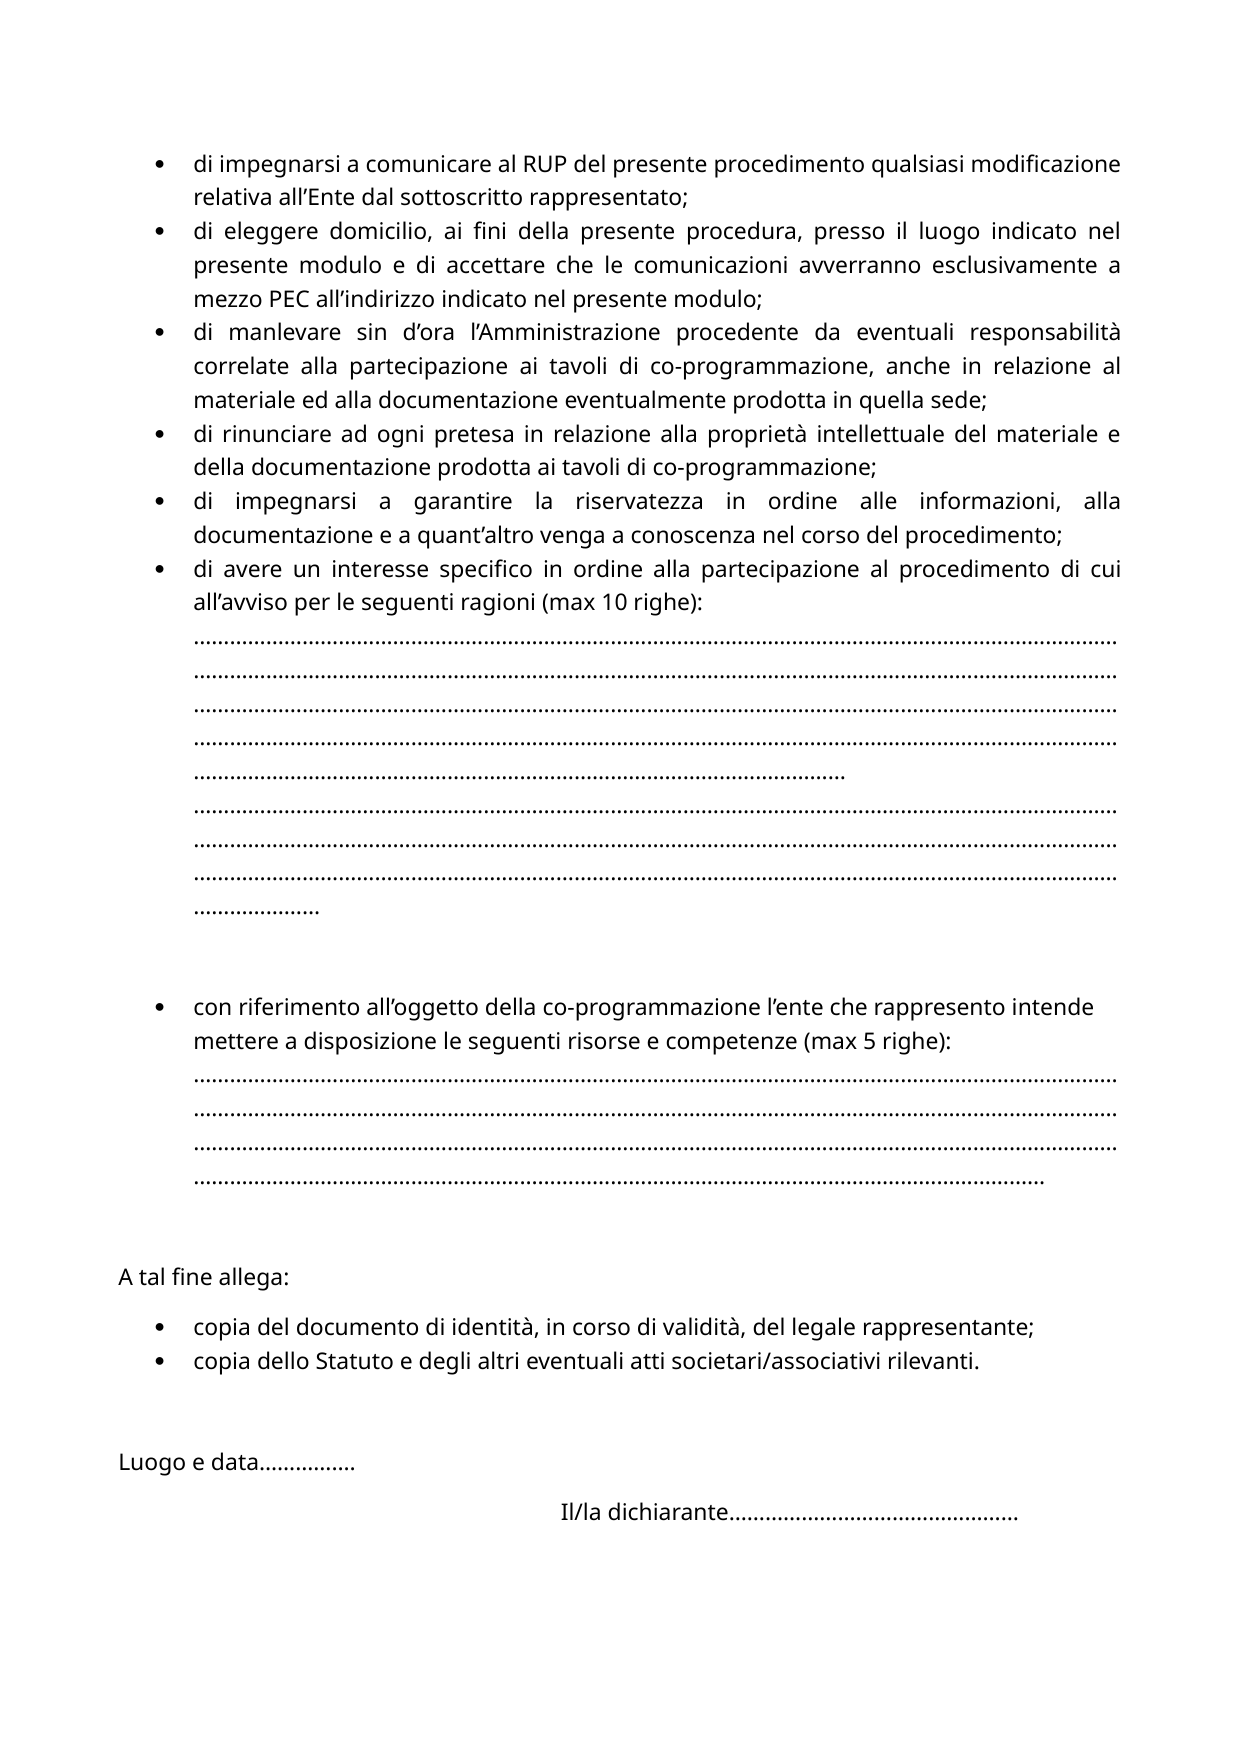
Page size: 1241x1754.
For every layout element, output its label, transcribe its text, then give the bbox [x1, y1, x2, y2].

list con riferimento all’oggetto della co-programmazione l’ente che rappresento intende mettere a disposizione le seguenti risorse e competenze (max 5 righe): [156, 991, 1122, 1056]
list di avere un interesse specifico in ordine alla partecipazione al procedimento di cui all’avviso per le seguenti ragioni (max 10 righe): [156, 553, 1122, 618]
list di impegnarsi a garantire la riservatezza in ordine alle informazioni, alla documentazione e a quant’altro venga a conoscenza nel corso del procedimento; [156, 485, 1122, 550]
list di manlevare sin d’ora l’Amministrazione procedente da eventuali responsabilità correlate alla partecipazione ai tavoli di co-programmazione, anche in relazione al materiale ed alla documentazione eventualmente prodotta in quella sede; [156, 316, 1122, 415]
list ……………………………………………………………………………………………………………………………………………………………………………………………………………………………………………………………………………………………………………………………………………………………………………………………………………………………………………………………………………………………………………………………………………………………………………………………………………………………………………………………… [193, 620, 1122, 786]
list ………………………………………………………………………………………………………………………………………………………………………………………………………………………………………………………………………………………………………………………………………………………………………………………………………………………………………… [193, 789, 1122, 921]
text Il/la dichiarante………………………………………… [118, 1496, 1122, 1527]
list di impegnarsi a comunicare al RUP del presente procedimento qualsiasi modificazione relativa all’Ente dal sottoscritto rappresentato; [156, 148, 1122, 213]
list di eleggere domicilio, ai fini della presente procedura, presso il luogo indicato nel presente modulo e di accettare che le comunicazioni avverranno esclusivamente a mezzo PEC all’indirizzo indicato nel presente modulo; [156, 215, 1122, 314]
list di rinunciare ad ogni pretesa in relazione alla proprietà intellettuale del materiale e della documentazione prodotta ai tavoli di co-programmazione; [156, 418, 1122, 483]
text Luogo e data……………. [118, 1446, 1122, 1477]
list copia dello Statuto e degli altri eventuali atti societari/associativi rilevanti. [156, 1345, 1122, 1376]
list copia del documento di identità, in corso di validità, del legale rappresentante; [156, 1311, 1122, 1342]
list …………………………………………………………………………………………………………………………………………………………………………………………………………………………………………………………………………………………………………………………………………………………………………………………………………………………………………………………………………………………………………………………………………………… [193, 1058, 1122, 1191]
text A tal fine allega: [118, 1261, 1122, 1292]
